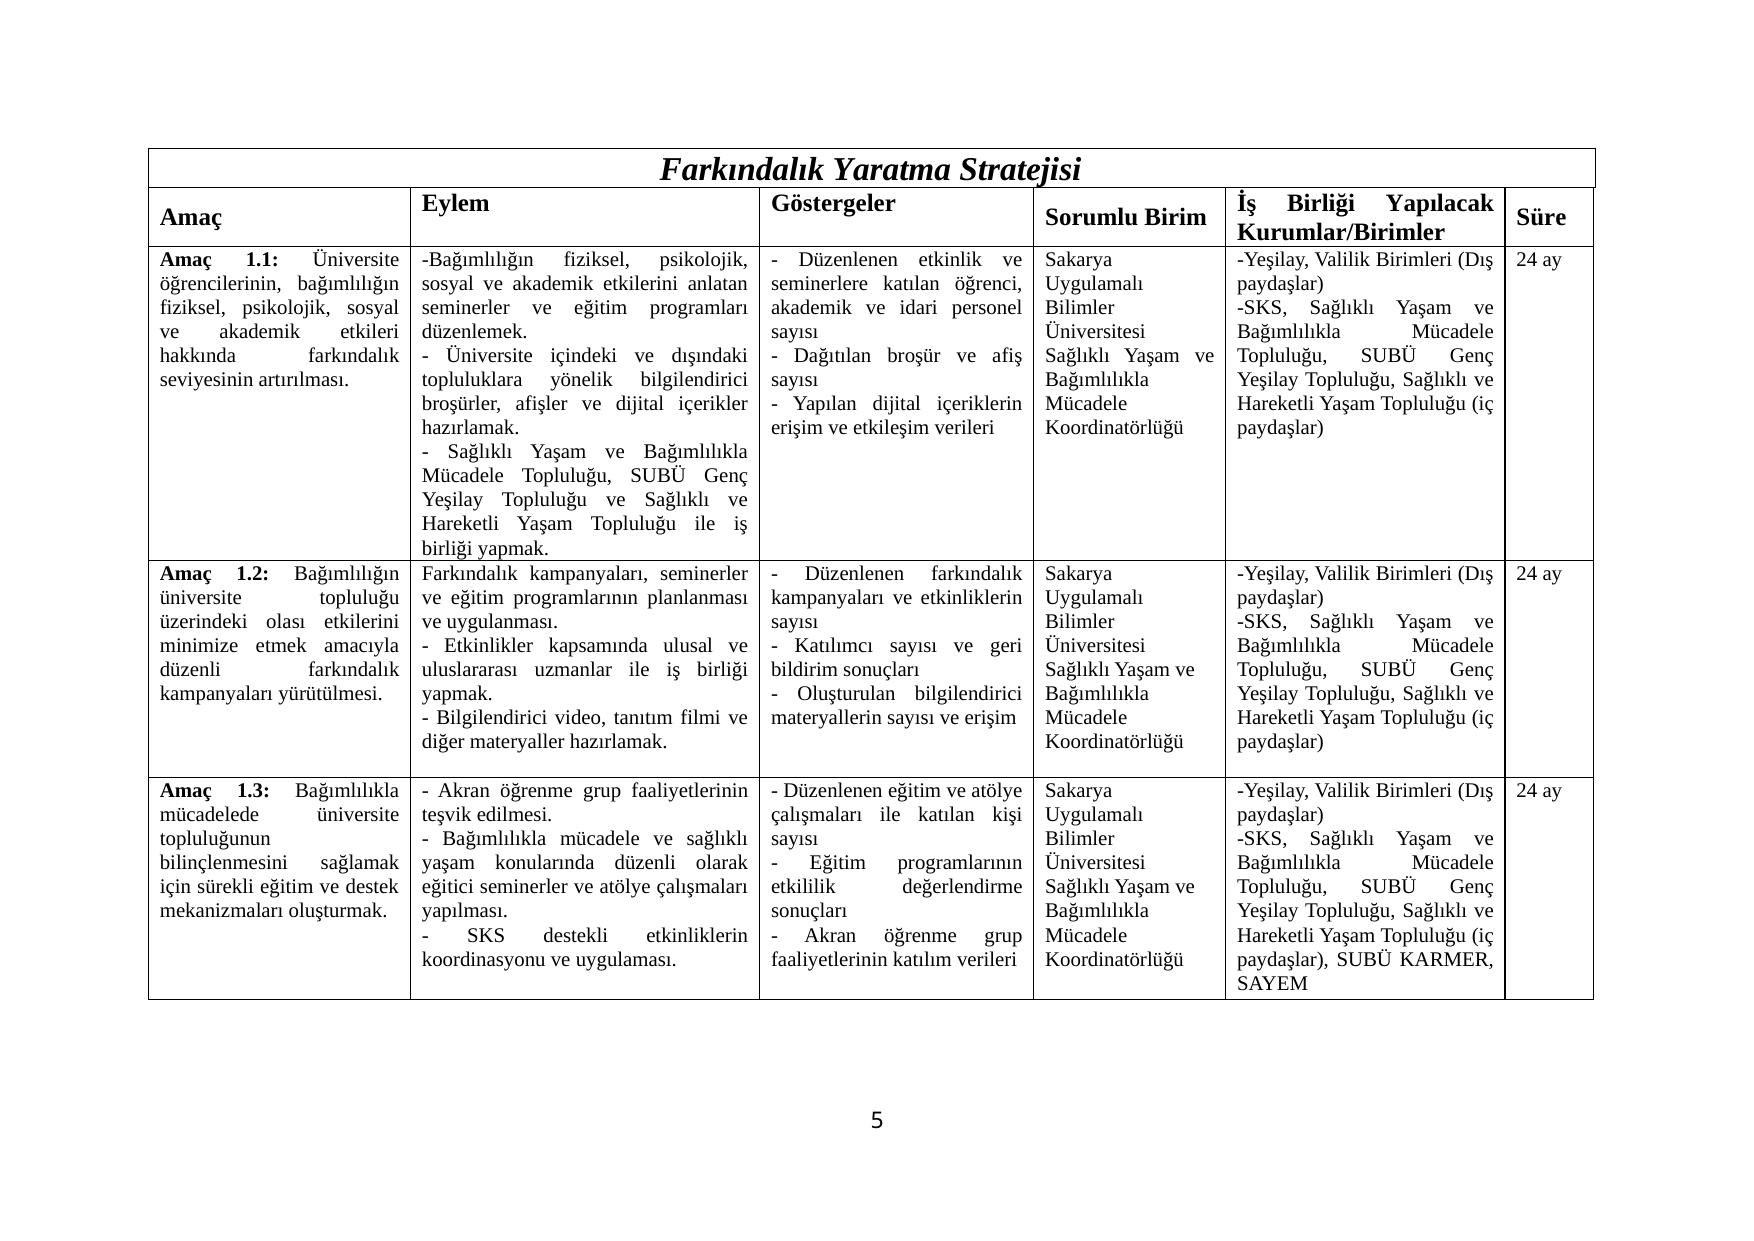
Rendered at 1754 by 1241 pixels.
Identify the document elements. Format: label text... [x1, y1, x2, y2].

table_cell Amaç [149, 188, 410, 246]
table_cell 24 ay [1506, 778, 1593, 999]
table_cell Sakarya Uygulamalı Bilimler Üniversitesi Sağlıklı Yaşam ve Bağımlılıkla Mücadele Koordinatörlüğü [1034, 247, 1225, 559]
table_cell -Yeşilay, Valilik Birimleri (Dış paydaşlar) -SKS, Sağlıklı Yaşam ve Bağımlılıkla Mücadele Topluluğu, SUBÜ Genç Yeşilay Topluluğu, Sağlıklı ve Hareketli Yaşam Topluluğu (iç paydaşlar) [1226, 247, 1504, 559]
table_cell - Düzenlenen eğitim ve atölye çalışmaları ile katılan kişi sayısı - Eğitim programlarının etkililik değerlendirme sonuçları - Akran öğrenme grup faaliyetlerinin katılım verileri [760, 778, 1033, 999]
table_cell İş Birliği Yapılacak Kurumlar/Birimler [1226, 188, 1504, 246]
table_header Farkındalık Yaratma Stratejisi [149, 149, 1595, 187]
table_cell Süre [1506, 188, 1593, 246]
table_cell -Yeşilay, Valilik Birimleri (Dış paydaşlar) -SKS, Sağlıklı Yaşam ve Bağımlılıkla Mücadele Topluluğu, SUBÜ Genç Yeşilay Topluluğu, Sağlıklı ve Hareketli Yaşam Topluluğu (iç paydaşlar), SUBÜ KARMER, SAYEM [1226, 778, 1504, 999]
table_cell Amaç 1.2: Bağımlılığın üniversite topluluğu üzerindeki olası etkilerini minimize etmek amacıyla düzenli farkındalık kampanyaları yürütülmesi. [149, 561, 410, 777]
table_cell Amaç 1.3: Bağımlılıkla mücadelede üniversite topluluğunun bilinçlenmesini sağlamak için sürekli eğitim ve destek mekanizmaları oluşturmak. [149, 778, 410, 999]
table_cell Göstergeler [760, 188, 1033, 246]
table_cell Farkındalık kampanyaları, seminerler ve eğitim programlarının planlanması ve uygulanması. - Etkinlikler kapsamında ulusal ve uluslararası uzmanlar ile iş birliği yapmak. - Bilgilendirici video, tanıtım filmi ve diğer materyaller hazırlamak. [411, 561, 759, 777]
table_cell 24 ay [1506, 247, 1593, 559]
table_cell Eylem [411, 188, 759, 246]
table_cell - Düzenlenen etkinlik ve seminerlere katılan öğrenci, akademik ve idari personel sayısı - Dağıtılan broşür ve afiş sayısı - Yapılan dijital içeriklerin erişim ve etkileşim verileri [760, 247, 1033, 559]
table_cell - Düzenlenen farkındalık kampanyaları ve etkinliklerin sayısı - Katılımcı sayısı ve geri bildirim sonuçları - Oluşturulan bilgilendirici materyallerin sayısı ve erişim [760, 561, 1033, 777]
table_cell Amaç 1.1: Üniversite öğrencilerinin, bağımlılığın fiziksel, psikolojik, sosyal ve akademik etkileri hakkında farkındalık seviyesinin artırılması. [149, 247, 410, 559]
table_cell Sakarya Uygulamalı Bilimler Üniversitesi Sağlıklı Yaşam ve Bağımlılıkla Mücadele Koordinatörlüğü [1034, 561, 1225, 777]
table_cell -Yeşilay, Valilik Birimleri (Dış paydaşlar) -SKS, Sağlıklı Yaşam ve Bağımlılıkla Mücadele Topluluğu, SUBÜ Genç Yeşilay Topluluğu, Sağlıklı ve Hareketli Yaşam Topluluğu (iç paydaşlar) [1226, 561, 1504, 777]
table_cell Sorumlu Birim [1034, 188, 1225, 246]
table_cell -Bağımlılığın fiziksel, psikolojik, sosyal ve akademik etkilerini anlatan seminerler ve eğitim programları düzenlemek. - Üniversite içindeki ve dışındaki topluluklara yönelik bilgilendirici broşürler, afişler ve dijital içerikler hazırlamak. - Sağlıklı Yaşam ve Bağımlılıkla Mücadele Topluluğu, SUBÜ Genç Yeşilay Topluluğu ve Sağlıklı ve Hareketli Yaşam Topluluğu ile iş birliği yapmak. [411, 247, 759, 559]
table_cell 24 ay [1506, 561, 1593, 777]
table_cell Sakarya Uygulamalı Bilimler Üniversitesi Sağlıklı Yaşam ve Bağımlılıkla Mücadele Koordinatörlüğü [1034, 778, 1225, 999]
table_cell - Akran öğrenme grup faaliyetlerinin teşvik edilmesi. - Bağımlılıkla mücadele ve sağlıklı yaşam konularında düzenli olarak eğitici seminerler ve atölye çalışmaları yapılması. - SKS destekli etkinliklerin koordinasyonu ve uygulaması. [411, 778, 759, 999]
